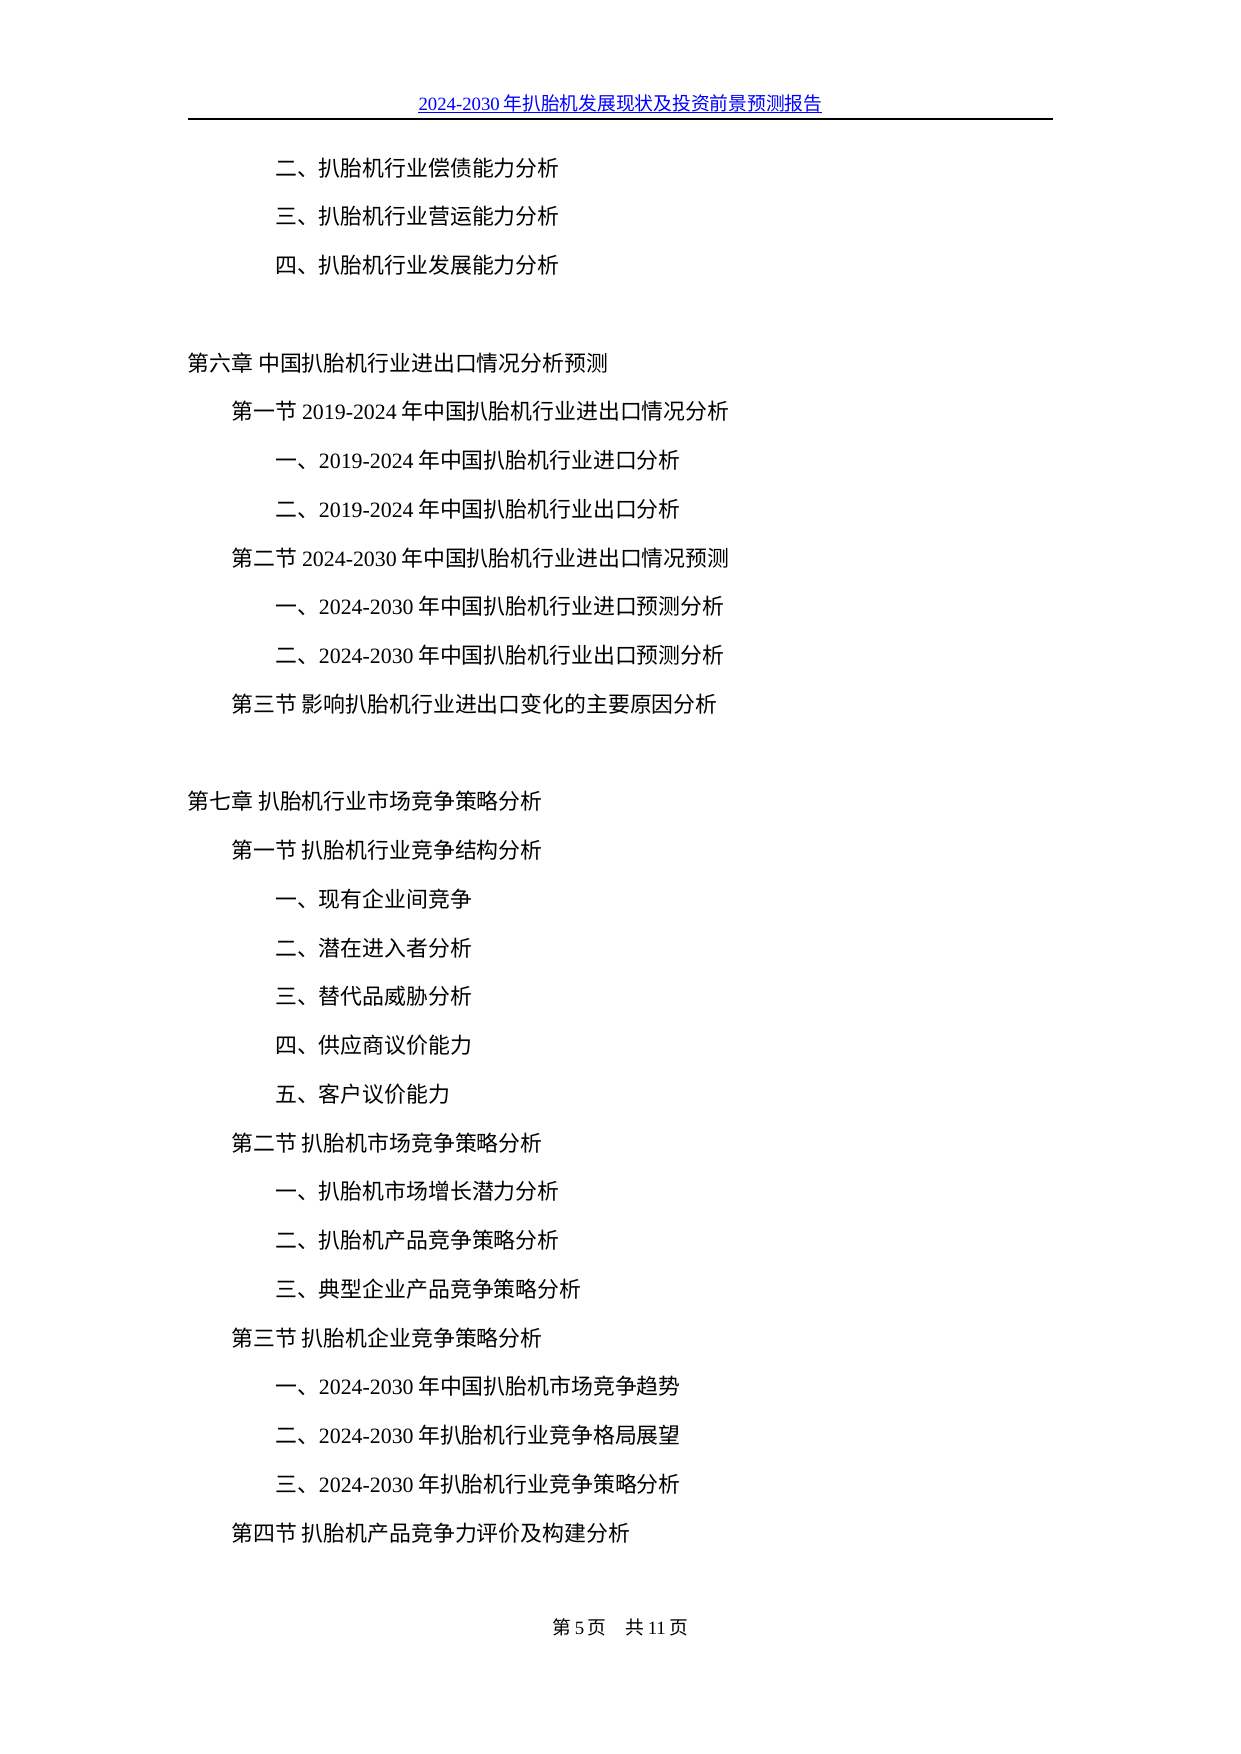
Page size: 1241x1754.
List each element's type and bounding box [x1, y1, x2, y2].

text [187, 150, 1053, 1548]
